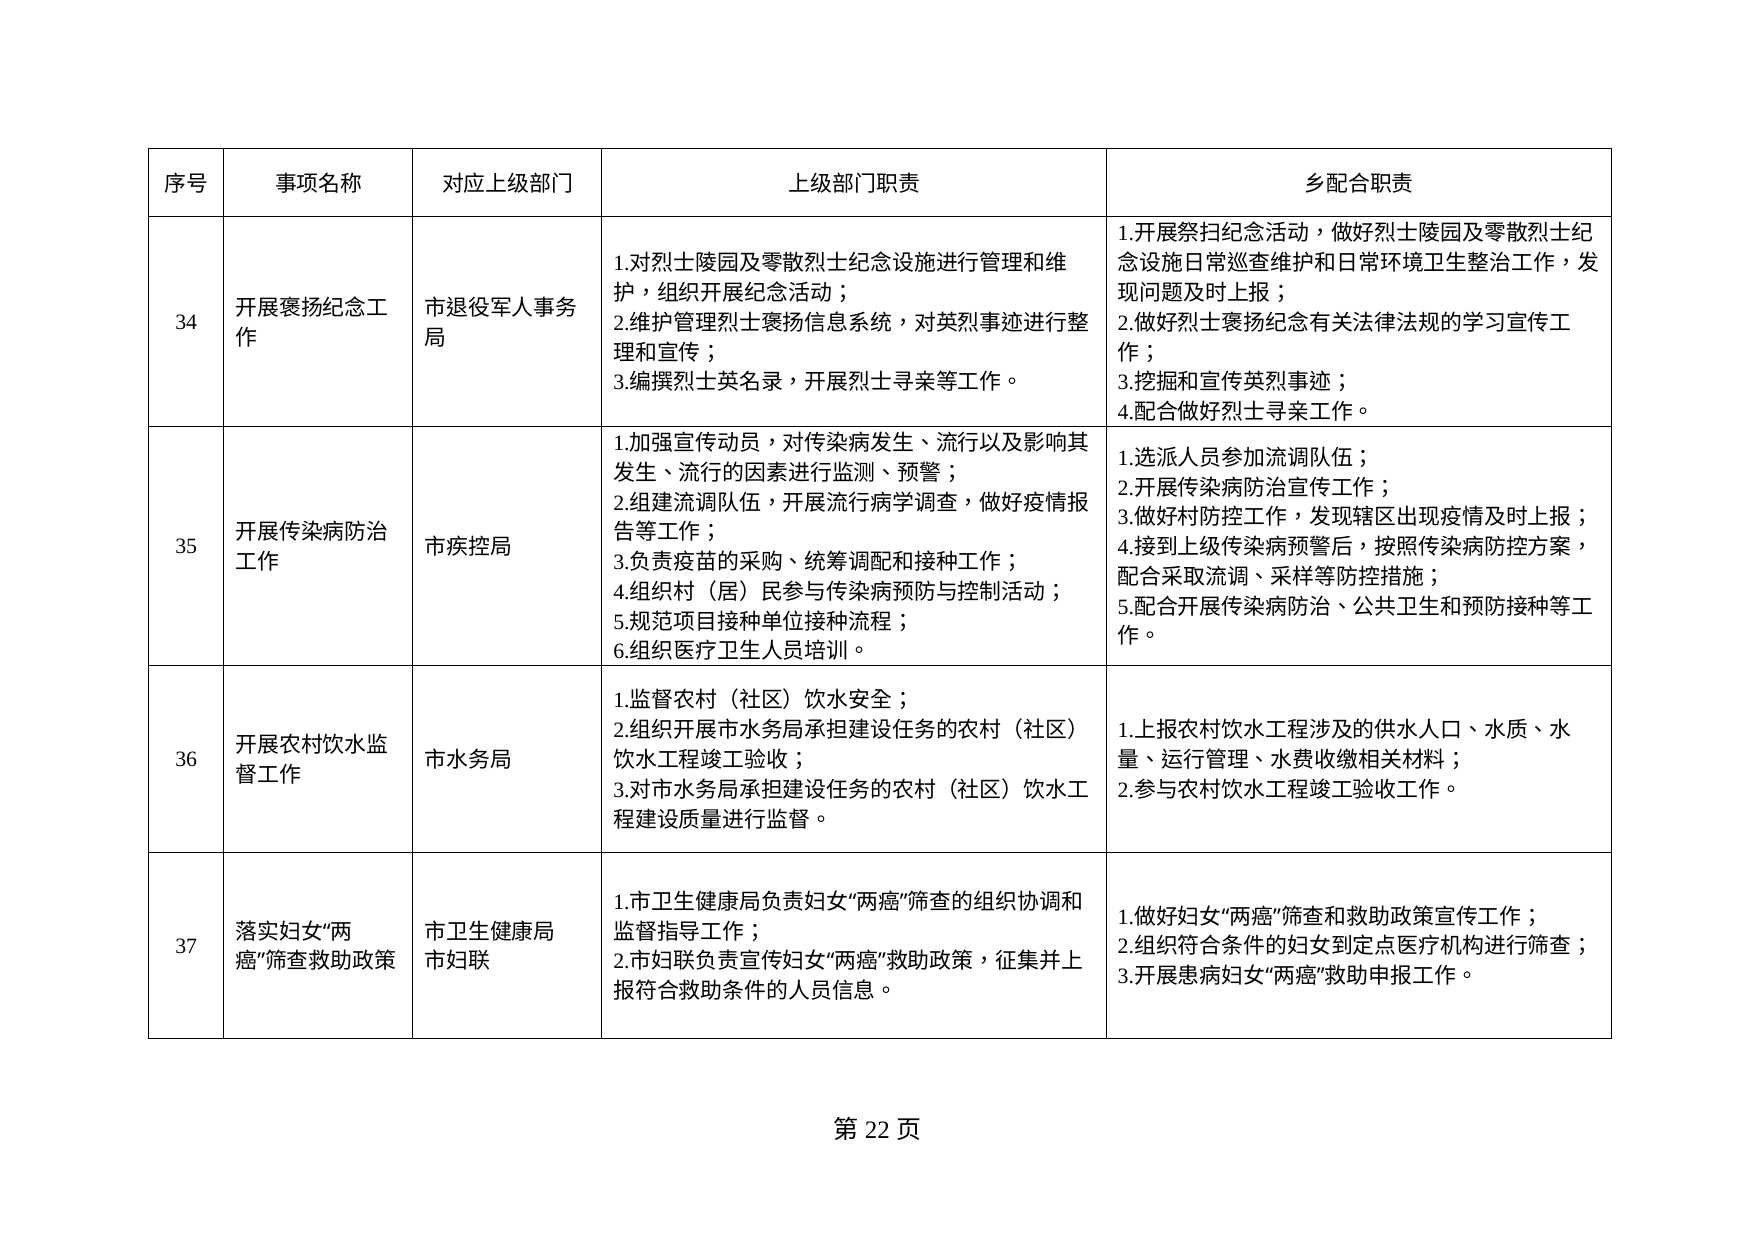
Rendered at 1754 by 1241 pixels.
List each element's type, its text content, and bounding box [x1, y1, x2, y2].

table_cell 1.对烈士陵园及零散烈士纪念设施进行管理和维护，组织开展纪念活动； 2.维护管理烈士褒扬信息系统，对英烈事迹进行整理和宣传； 3.编撰烈士英名录，开展烈士寻亲等工作。 [602, 217, 1106, 426]
table_cell 市水务局 [413, 666, 601, 852]
table_cell 1.加强宣传动员，对传染病发生、流行以及影响其发生、流行的因素进行监测、预警； 2.组建流调队伍，开展流行病学调查，做好疫情报告等工作； 3.负责疫苗的采购、统筹调配和接种工作； 4.组织村（居）民参与传染病预防与控制活动； 5.规范项目接种单位接种流程； 6.组织医疗卫生人员培训。 [602, 427, 1106, 665]
table_cell 1.上报农村饮水工程涉及的供水人口、水质、水量、运行管理、水费收缴相关材料； 2.参与农村饮水工程竣工验收工作。 [1107, 666, 1611, 852]
table_cell 开展褒扬纪念工作 [224, 217, 412, 426]
table_cell 市退役军人事务局 [413, 217, 601, 426]
table_header 上级部门职责 [602, 149, 1106, 216]
table_cell 1.监督农村（社区）饮水安全； 2.组织开展市水务局承担建设任务的农村（社区）饮水工程竣工验收； 3.对市水务局承担建设任务的农村（社区）饮水工程建设质量进行监督。 [602, 666, 1106, 852]
table_cell 36 [149, 666, 223, 852]
table_header 乡配合职责 [1107, 149, 1611, 216]
table_cell 1.开展祭扫纪念活动，做好烈士陵园及零散烈士纪念设施日常巡查维护和日常环境卫生整治工作，发现问题及时上报； 2.做好烈士褒扬纪念有关法律法规的学习宣传工作； 3.挖掘和宣传英烈事迹； 4.配合做好烈士寻亲工作。 [1107, 217, 1611, 426]
table_header 对应上级部门 [413, 149, 601, 216]
table_cell 34 [149, 217, 223, 426]
table_cell 35 [149, 427, 223, 665]
table_cell 落实妇女“两癌”筛查救助政策 [224, 853, 412, 1038]
table_cell 市卫生健康局 市妇联 [413, 853, 601, 1038]
table_header 事项名称 [224, 149, 412, 216]
table_cell 1.选派人员参加流调队伍； 2.开展传染病防治宣传工作； 3.做好村防控工作，发现辖区出现疫情及时上报； 4.接到上级传染病预警后，按照传染病防控方案，配合采取流调、采样等防控措施； 5.配合开展传染病防治、公共卫生和预防接种等工作。 [1107, 427, 1611, 665]
table_cell 1.市卫生健康局负责妇女“两癌”筛查的组织协调和监督指导工作； 2.市妇联负责宣传妇女“两癌”救助政策，征集并上报符合救助条件的人员信息。 [602, 853, 1106, 1038]
table_cell 开展农村饮水监督工作 [224, 666, 412, 852]
table_header 序号 [149, 149, 223, 216]
table_cell 37 [149, 853, 223, 1038]
table_cell 开展传染病防治工作 [224, 427, 412, 665]
table_cell 1.做好妇女“两癌”筛查和救助政策宣传工作； 2.组织符合条件的妇女到定点医疗机构进行筛查； 3.开展患病妇女“两癌”救助申报工作。 [1107, 853, 1611, 1038]
table_cell 市疾控局 [413, 427, 601, 665]
